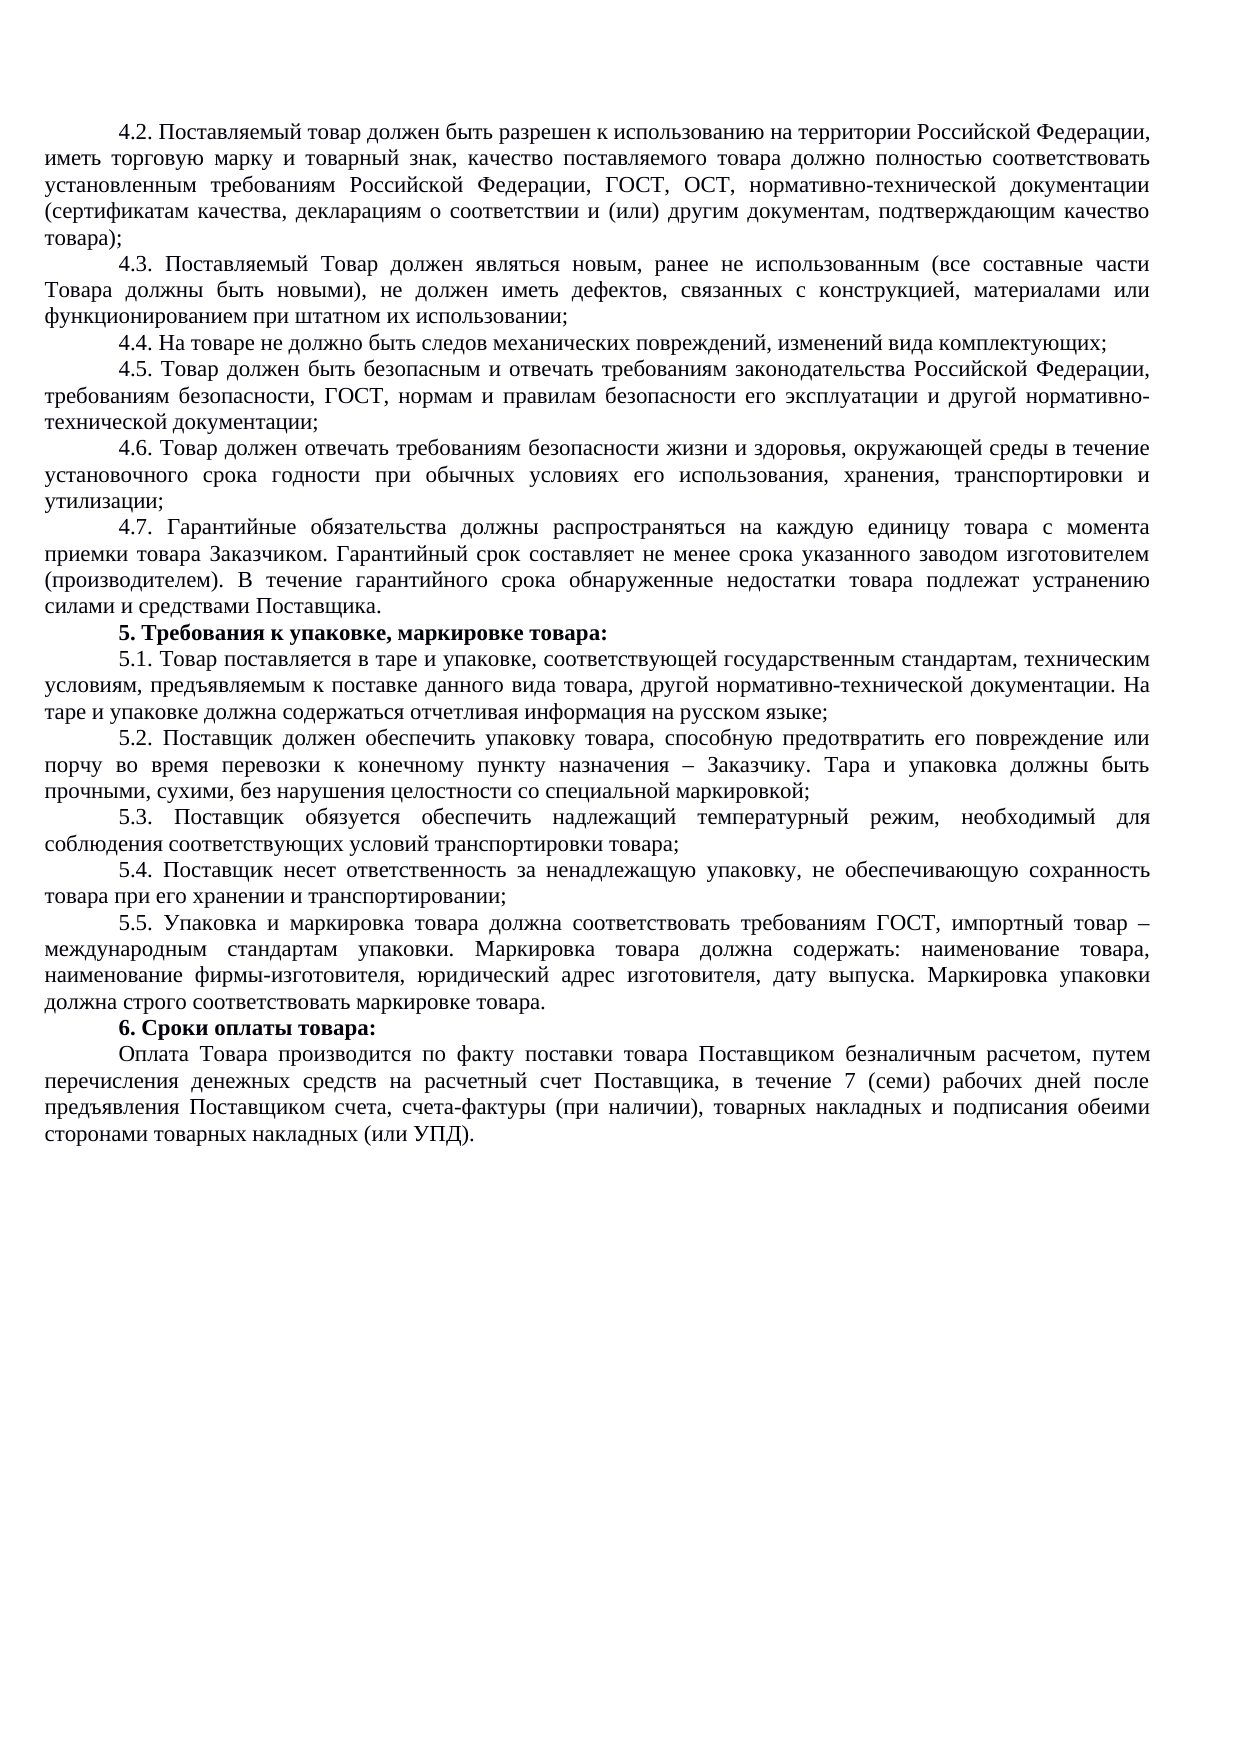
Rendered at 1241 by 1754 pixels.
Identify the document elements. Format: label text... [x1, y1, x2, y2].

text 5.3. Поставщик обязуется обеспечить надлежащий температурный режим, необходимый для соблюдения соответствующих условий транспортировки товара; [44, 803, 1152, 856]
text 5.4. Поставщик несет ответственность за ненадлежащую упаковку, не обеспечивающую сохранность товара при его хранении и транспортировании; [44, 856, 1152, 909]
text 4.6. Товар должен отвечать требованиям безопасности жизни и здоровья, окружающей среды в течение установочного срока годности при обычных условиях его использования, хранения, транспортировки и утилизации; [44, 434, 1152, 513]
text 4.3. Поставляемый Товар должен являться новым, ранее не использованным (все составные части Товара должны быть новыми), не должен иметь дефектов, связанных с конструкцией, материалами или функционированием при штатном их использовании; [44, 250, 1152, 329]
text 6. Сроки оплаты товара: [44, 1014, 1152, 1041]
text 5.1. Товар поставляется в таре и упаковке, соответствующей государственным стандартам, техническим условиям, предъявляемым к поставке данного вида товара, другой нормативно-технической документации. На таре и упаковке должна содержаться отчетливая информация на русском языке; [44, 645, 1152, 724]
text 5. Требования к упаковке, маркировке товара: [44, 619, 1152, 645]
text Оплата Товара производится по факту поставки товара Поставщиком безналичным расчетом, путем перечисления денежных средств на расчетный счет Поставщика, в течение 7 (семи) рабочих дней после предъявления Поставщиком счета, счета-фактуры (при наличии), товарных накладных и подписания обеими сторонами товарных накладных (или УПД). [44, 1041, 1152, 1146]
text 4.4. На товаре не должно быть следов механических повреждений, изменений вида комплектующих; [44, 329, 1152, 355]
text 4.7. Гарантийные обязательства должны распространяться на каждую единицу товара с момента приемки товара Заказчиком. Гарантийный срок составляет не менее срока указанного заводом изготовителем (производителем). В течение гарантийного срока обнаруженные недостатки товара подлежат устранению силами и средствами Поставщика. [44, 513, 1152, 619]
text 4.5. Товар должен быть безопасным и отвечать требованиям законодательства Российской Федерации, требованиям безопасности, ГОСТ, нормам и правилам безопасности его эксплуатации и другой нормативно-технической документации; [44, 355, 1152, 434]
text 5.5. Упаковка и маркировка товара должна соответствовать требованиям ГОСТ, импортный товар – международным стандартам упаковки. Маркировка товара должна содержать: наименование товара, наименование фирмы-изготовителя, юридический адрес изготовителя, дату выпуска. Маркировка упаковки должна строго соответствовать маркировке товара. [44, 909, 1152, 1014]
text 5.2. Поставщик должен обеспечить упаковку товара, способную предотвратить его повреждение или порчу во время перевозки к конечному пункту назначения – Заказчику. Тара и упаковка должны быть прочными, сухими, без нарушения целостности со специальной маркировкой; [44, 724, 1152, 803]
text 4.2. Поставляемый товар должен быть разрешен к использованию на территории Российской Федерации, иметь торговую марку и товарный знак, качество поставляемого товара должно полностью соответствовать установленным требованиям Российской Федерации, ГОСТ, ОСТ, нормативно-технической документации (сертификатам качества, декларациям о соответствии и (или) другим документам, подтверждающим качество товара); [44, 118, 1152, 250]
